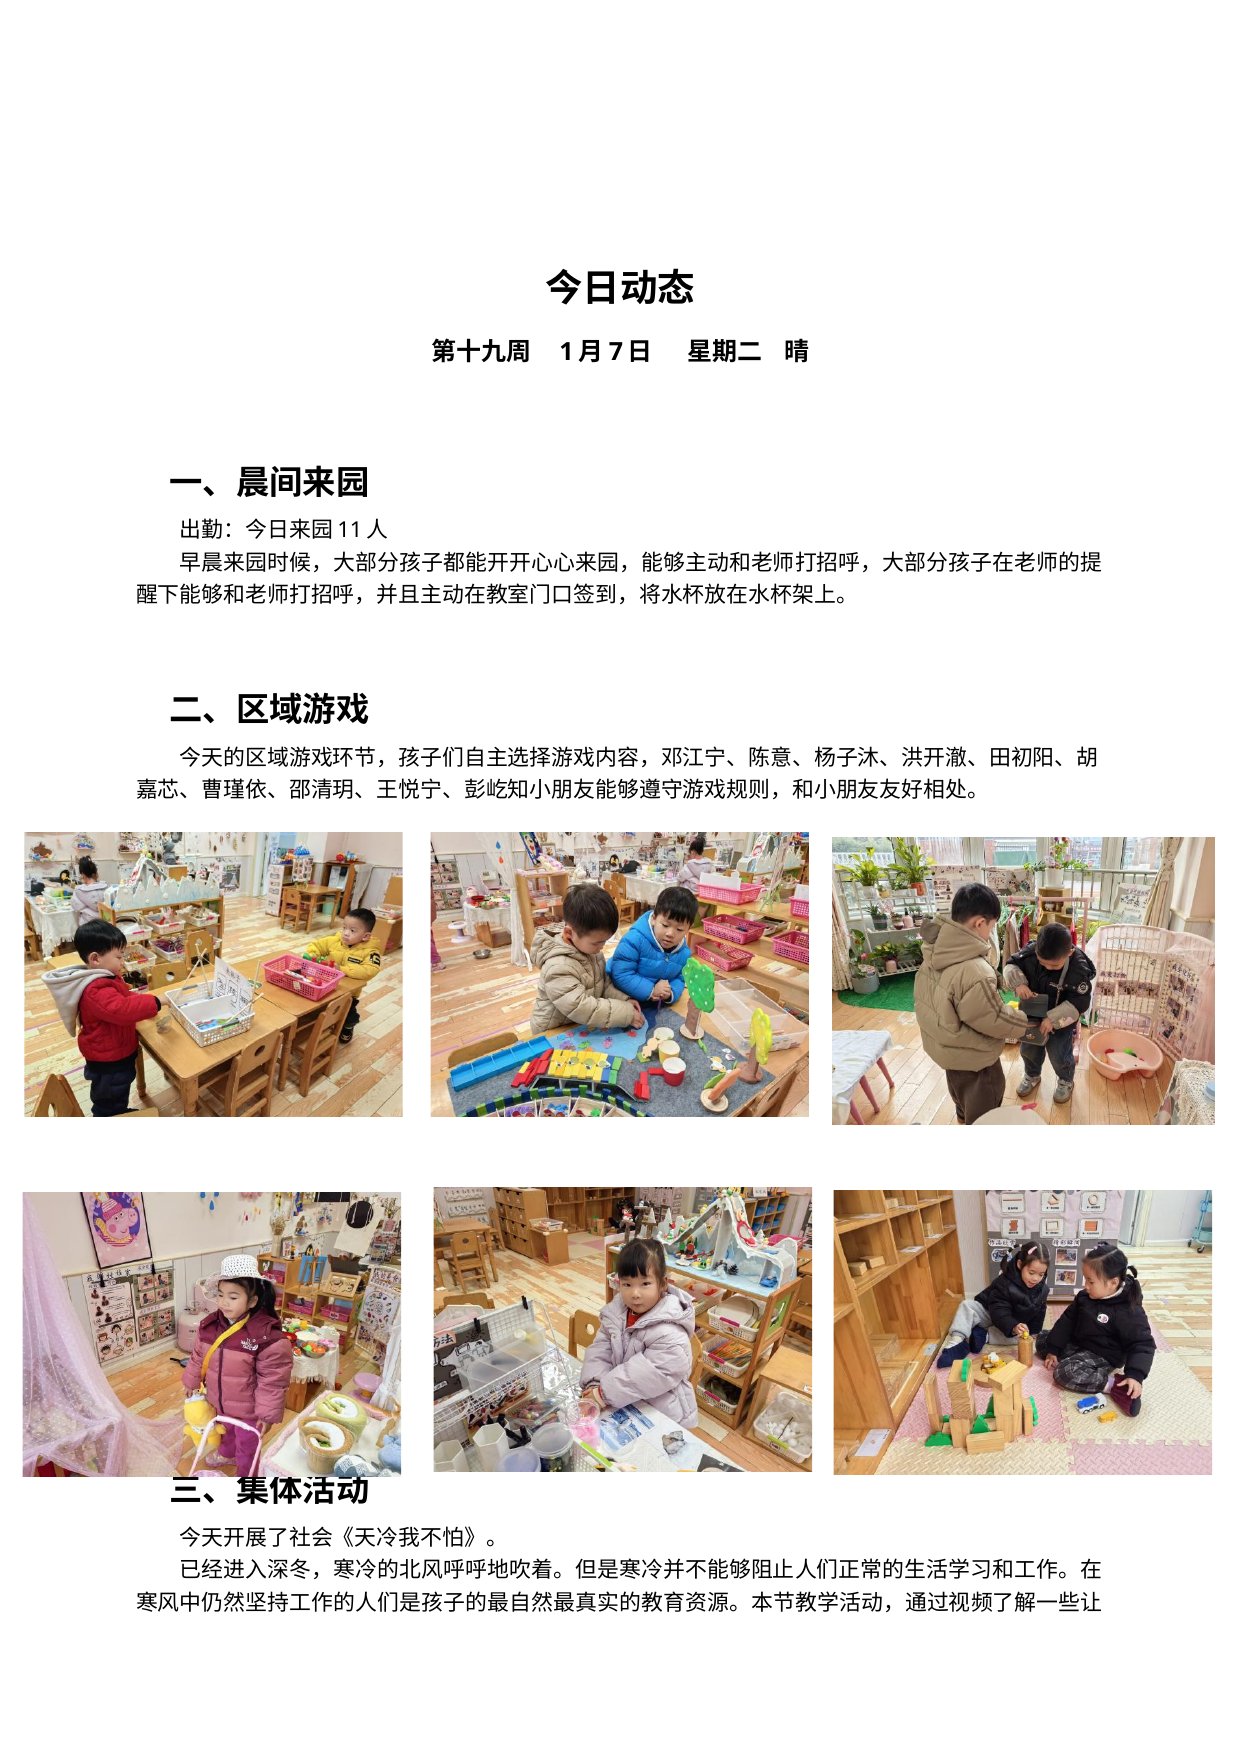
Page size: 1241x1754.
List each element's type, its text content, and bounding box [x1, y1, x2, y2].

picture [22, 1192, 402, 1477]
list 早晨来园时候，大部分孩子都能开开心心来园，能够主动和老师打招呼，大部分孩子在老师的提醒下能够和老师打招呼，并且主动在教室门口签到，将水杯放在水杯架上。 [136, 544, 1104, 609]
list 出勤：今日来园11人 [136, 512, 1104, 544]
picture [433, 1187, 813, 1472]
text 第十九周 1月7日 星期二 晴 [136, 317, 1104, 382]
list 二、区域游戏 [136, 674, 1104, 739]
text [136, 1552, 1104, 1617]
picture [833, 1190, 1213, 1475]
list 三、集体活动 [136, 1454, 1104, 1519]
text 今日动态 [136, 252, 1104, 317]
picture [24, 832, 403, 1117]
text 今天开展了社会《天冷我不怕》。 [136, 1519, 1104, 1552]
picture [832, 837, 1215, 1125]
list 一、晨间来园 [136, 447, 1104, 512]
picture [430, 832, 809, 1117]
text 今天的区域游戏环节，孩子们自主选择游戏内容，邓江宁、陈意、杨子沐、洪开澈、田初阳、胡嘉芯、曹瑾依、邵清玥、王悦宁、彭屹知小朋友能够遵守游戏规则，和小朋友友好相处。 [136, 739, 1104, 804]
